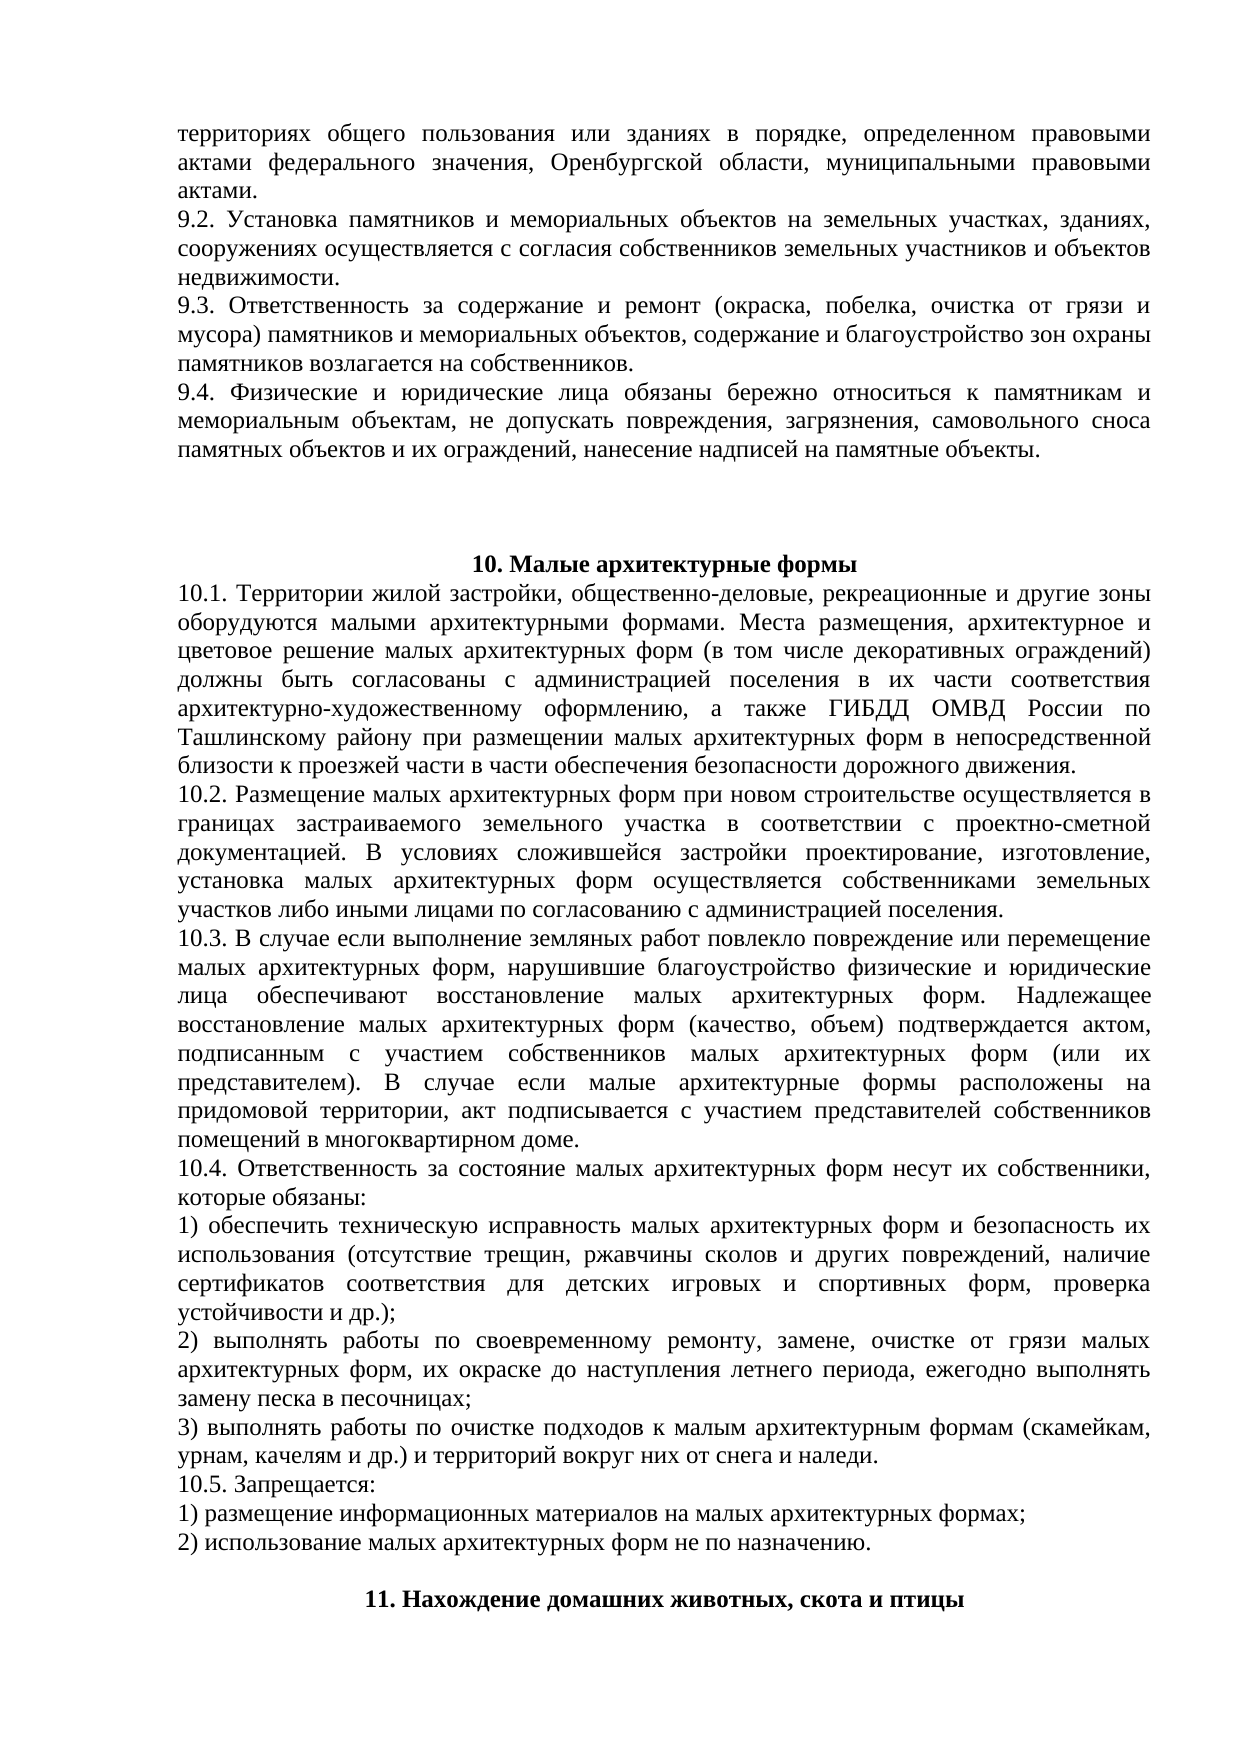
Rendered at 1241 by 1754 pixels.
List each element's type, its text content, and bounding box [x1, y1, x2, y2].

text 2) выполнять работы по своевременному ремонту, замене, очистке от грязи малых архитектурных форм, их окраске до наступления летнего периода, ежегодно выполнять замену песка в песочницах; [177, 1326, 1152, 1412]
text 1) размещение информационных материалов на малых архитектурных формах; [177, 1498, 1152, 1527]
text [177, 118, 1152, 204]
text 1) обеспечить техническую исправность малых архитектурных форм и безопасность их использования (отсутствие трещин, ржавчины сколов и других повреждений, наличие сертификатов соответствия для детских игровых и спортивных форм, проверка устойчивости и др.); [177, 1211, 1152, 1326]
text 9.4. Физические и юридические лица обязаны бережно относиться к памятникам и мемориальным объектам, не допускать повреждения, загрязнения, самовольного сноса памятных объектов и их ограждений, нанесение надписей на памятные объекты. [177, 377, 1152, 463]
text 10.5. Запрещается: [177, 1469, 1152, 1498]
text 11. Нахождение домашних животных, скота и птицы [177, 1584, 1152, 1613]
text 9.3. Ответственность за содержание и ремонт (окраска, побелка, очистка от грязи и мусора) памятников и мемориальных объектов, содержание и благоустройство зон охраны памятников возлагается на собственников. [177, 291, 1152, 377]
text 10.2. Размещение малых архитектурных форм при новом строительстве осуществляется в границах застраиваемого земельного участка в соответствии с проектно-сметной документацией. В условиях сложившейся застройки проектирование, изготовление, установка малых архитектурных форм осуществляется собственниками земельных участков либо иными лицами по согласованию с администрацией поселения. [177, 779, 1152, 923]
text 10.1. Территории жилой застройки, общественно-деловые, рекреационные и другие зоны оборудуются малыми архитектурными формами. Места размещения, архитектурное и цветовое решение малых архитектурных форм (в том числе декоративных ограждений) должны быть согласованы с администрацией поселения в их части соответствия архитектурно-художественному оформлению, а также ГИБДД ОМВД России по Ташлинскому району при размещении малых архитектурных форм в непосредственной близости к проезжей части в части обеспечения безопасности дорожного движения. [177, 578, 1152, 779]
text 2) использование малых архитектурных форм не по назначению. [177, 1527, 1152, 1556]
text 9.2. Установка памятников и мемориальных объектов на земельных участках, зданиях, сооружениях осуществляется с согласия собственников земельных участников и объектов недвижимости. [177, 204, 1152, 291]
text 3) выполнять работы по очистке подходов к малым архитектурным формам (скамейкам, урнам, качелям и др.) и территорий вокруг них от снега и наледи. [177, 1412, 1152, 1469]
text 10.3. В случае если выполнение земляных работ повлекло повреждение или перемещение малых архитектурных форм, нарушившие благоустройство физические и юридические лица обеспечивают восстановление малых архитектурных форм. Надлежащее восстановление малых архитектурных форм (качество, объем) подтверждается актом, подписанным с участием собственников малых архитектурных форм (или их представителем). В случае если малые архитектурные формы расположены на придомовой территории, акт подписывается с участием представителей собственников помещений в многоквартирном доме. [177, 923, 1152, 1153]
text 10. Малые архитектурные формы [177, 549, 1152, 578]
text 10.4. Ответственность за состояние малых архитектурных форм несут их собственники, которые обязаны: [177, 1153, 1152, 1211]
